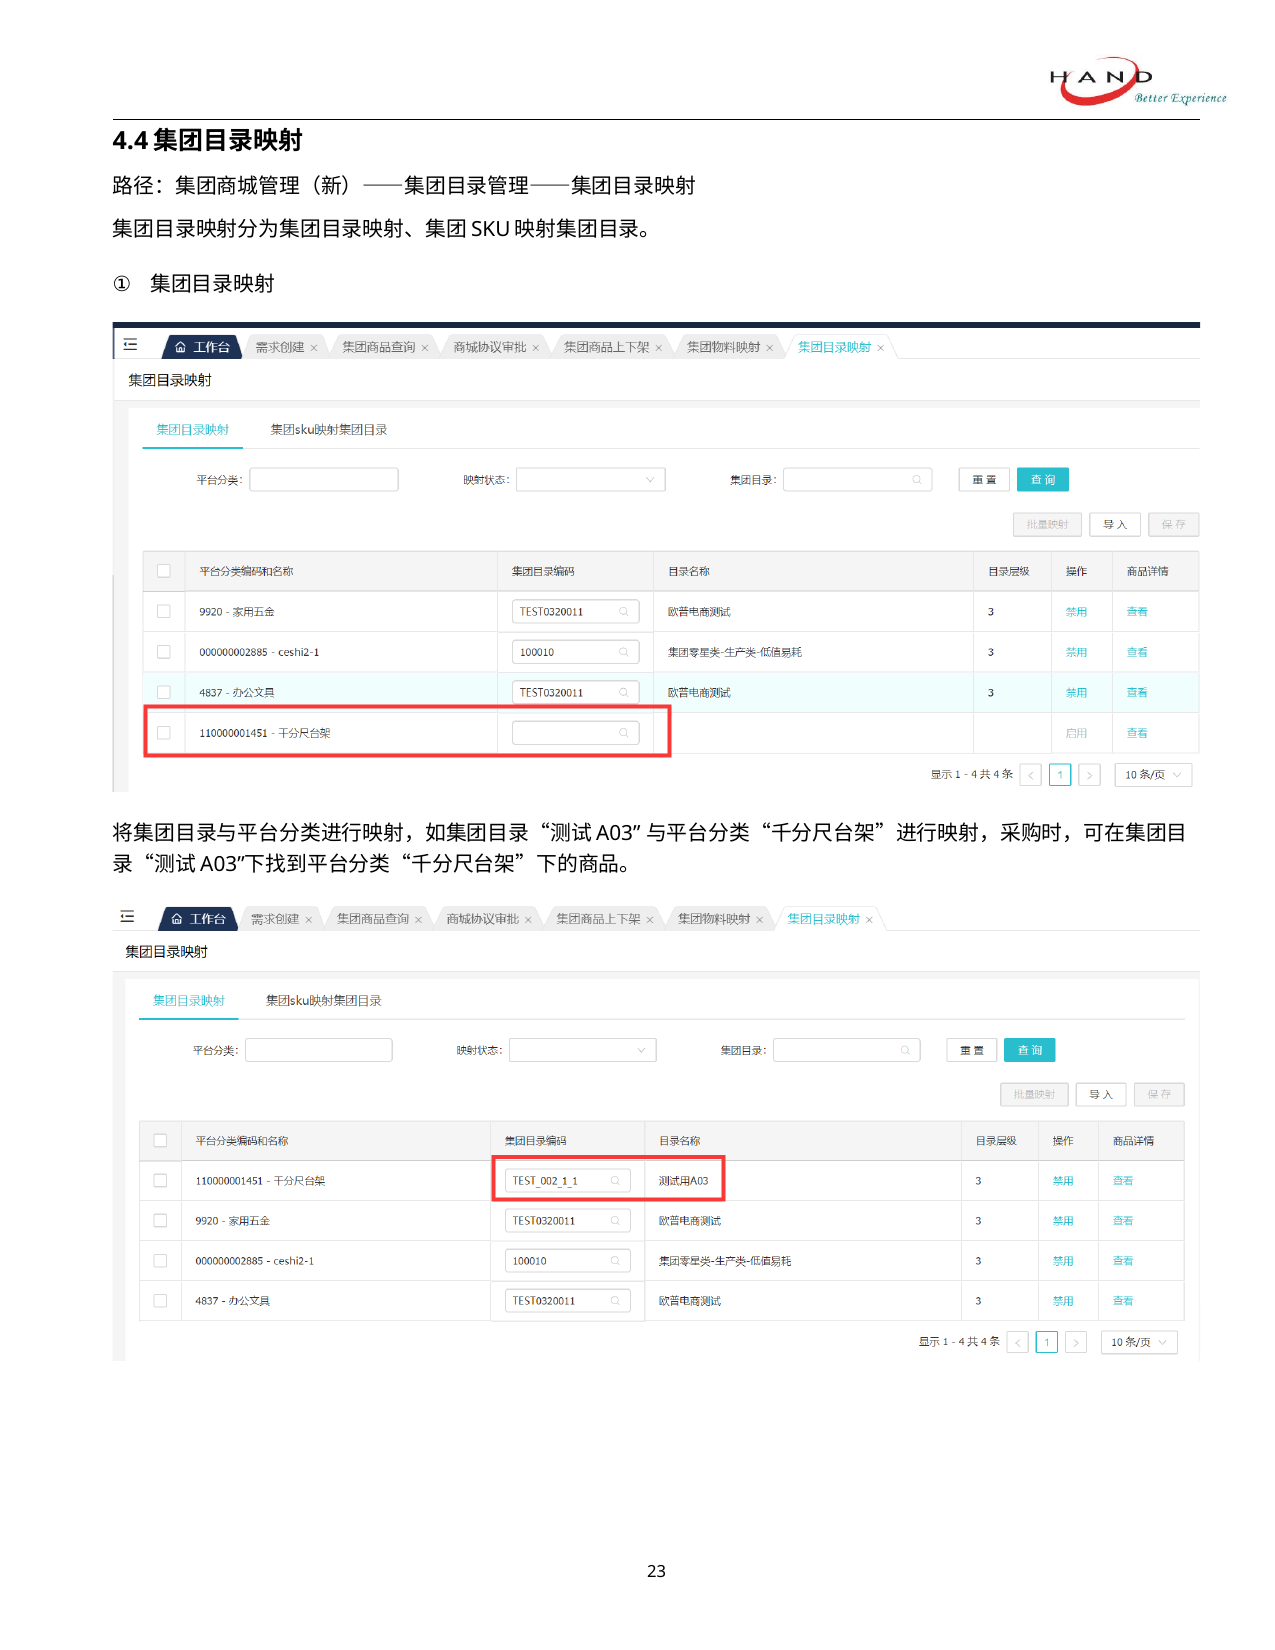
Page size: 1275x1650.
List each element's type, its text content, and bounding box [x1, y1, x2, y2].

picture [112, 322, 1200, 792]
picture [112, 902, 1200, 1361]
text 路径：集团商城管理（新）——集团目录管理——集团目录映射 [112, 169, 1125, 199]
text 将集团目录与平台分类进行映射，如集团目录“测试A03” 与平台分类“千分尺台架”进行映射，采购时，可在集团目录“测试A03”下找到平台分类“千分尺台架”下的商品。 [112, 816, 1200, 877]
picture [1038, 45, 1238, 118]
subtitle 4.4集团目录映射 [112, 120, 1125, 157]
list 集团目录映射 [112, 267, 1200, 297]
text 集团目录映射分为集团目录映射、集团SKU映射集团目录。 [112, 212, 1200, 242]
